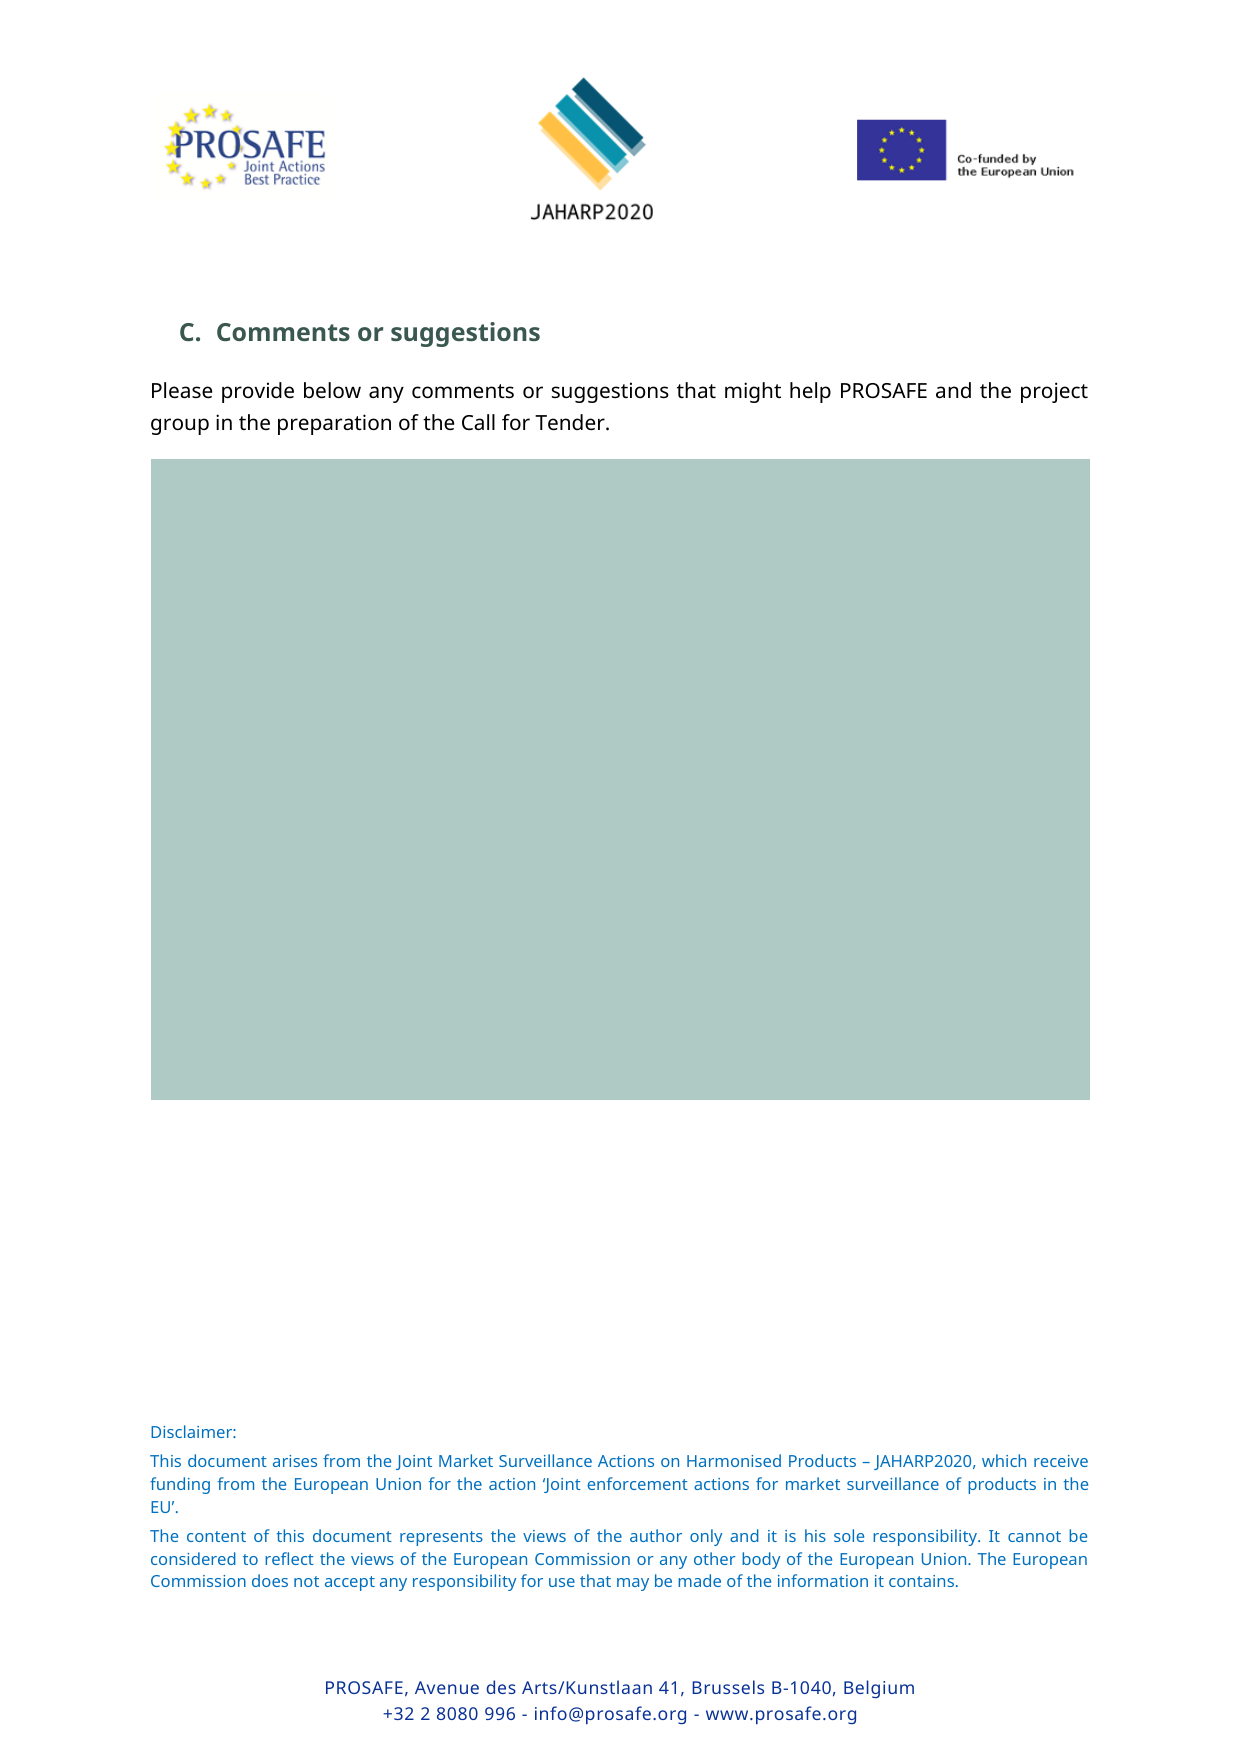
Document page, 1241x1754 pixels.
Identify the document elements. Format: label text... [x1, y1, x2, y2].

picture [150, 57, 1091, 241]
text This document arises from the Joint Market Surveillance Actions on Harmonised Products – JAHARP2020, which receive funding from the European Union for the action ‘Joint enforcement actions for market surveillance of products in the EU’. [150, 1450, 1090, 1518]
text The content of this document represents the views of the author only and it is his sole responsibility. It cannot be considered to reflect the views of the European Commission or any other body of the European Union. The European Commission does not accept any responsibility for use that may be made of the information it contains. [150, 1524, 1090, 1592]
text Disclaimer: [150, 1421, 1090, 1444]
text Please provide below any comments or suggestions that might help PROSAFE and the project group in the preparation of the Call for Tender. [150, 376, 1090, 437]
list Comments or suggestions [178, 315, 1090, 349]
table_header [151, 459, 1090, 1100]
